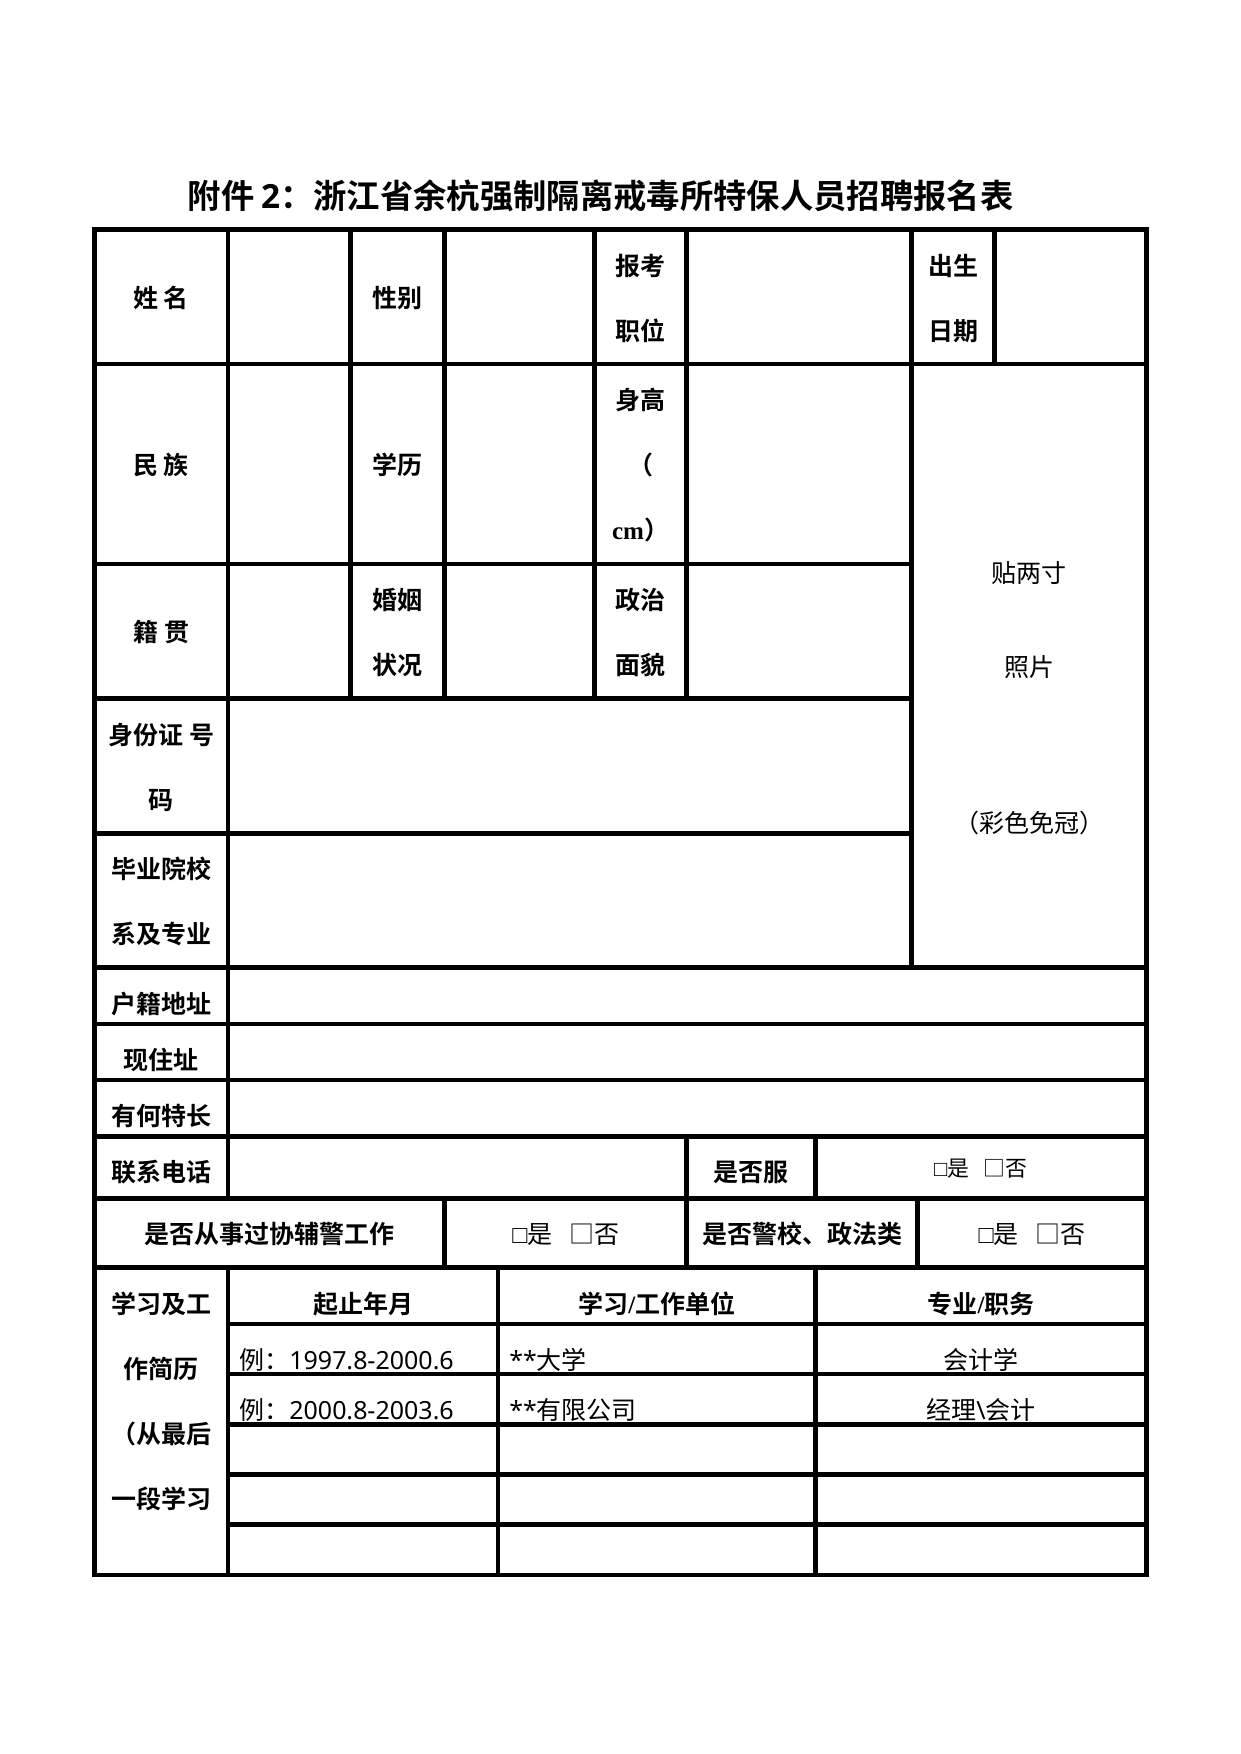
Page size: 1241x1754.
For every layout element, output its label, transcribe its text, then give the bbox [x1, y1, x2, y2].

table_cell [230, 1139, 684, 1196]
table_cell [500, 1427, 813, 1472]
table_cell 例：1997.8-2000.6 [230, 1326, 496, 1372]
table_header 报考职位 [597, 232, 684, 362]
table_cell **有限公司 [500, 1376, 813, 1422]
table_cell □是 □否 [447, 1201, 684, 1265]
table_cell 身份证 号码 [97, 701, 226, 831]
table_header [997, 232, 1144, 362]
table_cell 是否警校、政法类毕业生，退役军人 [689, 1201, 915, 1265]
table_cell 政治面貌 [597, 566, 684, 696]
table_cell [818, 1477, 1144, 1522]
table_cell [500, 1477, 813, 1522]
table_cell 户籍地址 [97, 970, 226, 1022]
table_cell [500, 1527, 813, 1572]
table_cell 有何特长 [97, 1082, 226, 1134]
table_cell 会计学 [818, 1326, 1144, 1372]
table_header 姓 名 [97, 232, 226, 362]
table_cell [689, 566, 909, 696]
table_cell [230, 1527, 496, 1572]
table_cell [230, 1082, 1144, 1134]
table_cell [818, 1427, 1144, 1472]
table_cell [230, 1026, 1144, 1078]
text 附件2：浙江省余杭强制隔离戒毒所特保人员招聘报名表 [187, 162, 1053, 227]
table_cell 现住址 [97, 1026, 226, 1078]
table_header 性别 [353, 232, 442, 362]
table_cell 是否服 从调剂 [689, 1139, 813, 1196]
table_cell 贴两寸 照片 （彩色免冠） [914, 366, 1144, 965]
table_cell [689, 366, 909, 561]
table_cell □是 □否 [818, 1139, 1144, 1196]
table_cell [230, 836, 909, 965]
table_cell 起止年月 [230, 1270, 496, 1321]
table_cell 籍 贯 [97, 566, 226, 696]
table_cell [230, 566, 348, 696]
table_cell 联系电话 [97, 1139, 226, 1196]
table_cell 民 族 [97, 366, 226, 561]
table_cell □是 □否 [920, 1201, 1144, 1265]
table_cell 学习及工作简历（从最后一段学习经历开始填写） [97, 1270, 226, 1572]
table_cell 学历 [353, 366, 442, 561]
table_cell [818, 1527, 1144, 1572]
table_cell [230, 1477, 496, 1522]
table_cell 经理\会计 [818, 1376, 1144, 1422]
table_cell 是否从事过协辅警工作 [97, 1201, 442, 1265]
table_cell [230, 701, 909, 831]
table_cell [447, 366, 592, 561]
table_cell [230, 1427, 496, 1472]
table_cell [230, 366, 348, 561]
table_header [230, 232, 348, 362]
table_cell 专业/职务 [818, 1270, 1144, 1321]
table_header [447, 232, 592, 362]
table_header 出生日期 [914, 232, 992, 362]
table_cell 身高（cm） [597, 366, 684, 561]
table_header [689, 232, 909, 362]
table_cell 毕业院校系及专业 [97, 836, 226, 965]
table_cell [447, 566, 592, 696]
table_cell **大学 [500, 1326, 813, 1372]
table_cell [230, 970, 1144, 1022]
table_cell 例：2000.8-2003.6 [230, 1376, 496, 1422]
table_cell 婚姻状况 [353, 566, 442, 696]
table_cell 学习/工作单位 [500, 1270, 813, 1321]
